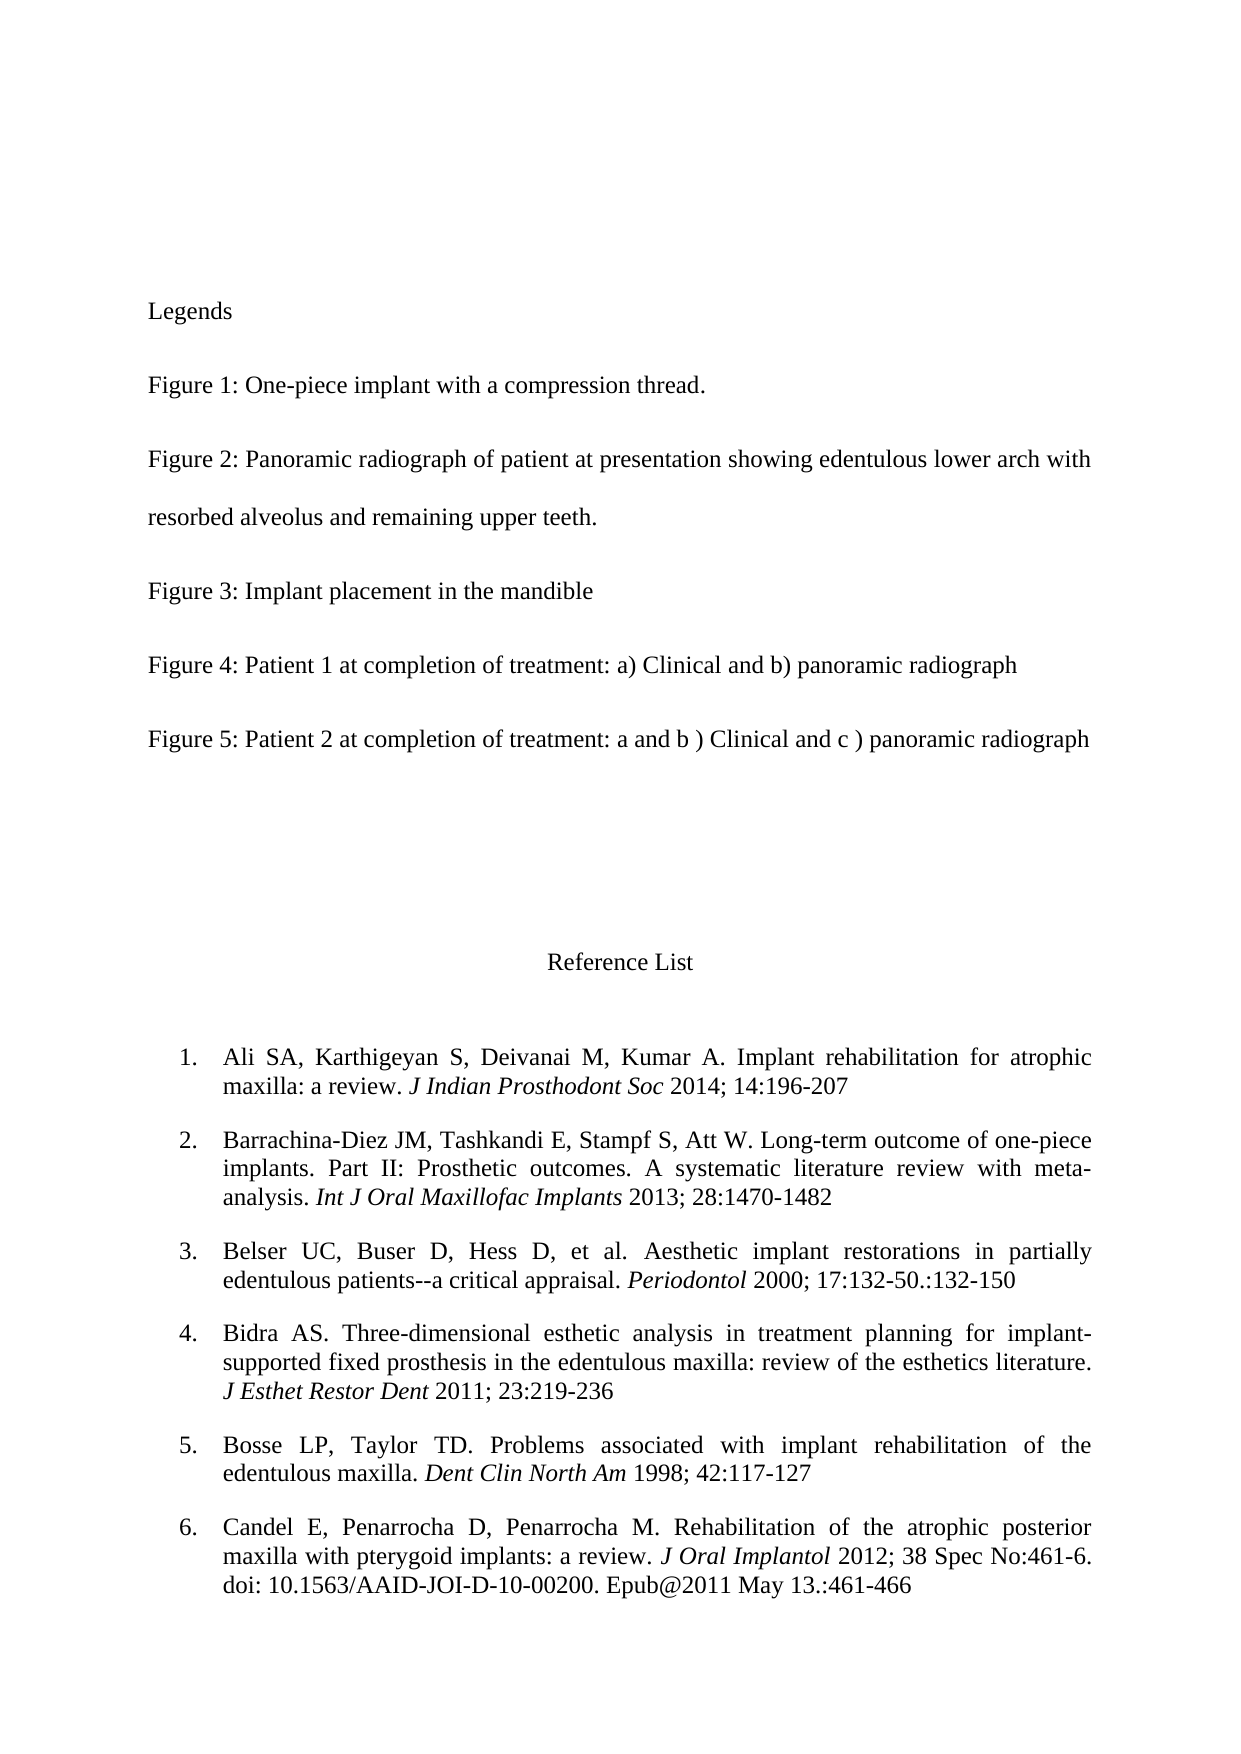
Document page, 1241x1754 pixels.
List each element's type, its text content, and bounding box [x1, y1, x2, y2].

text Reference List [148, 947, 1093, 976]
text 5. Bosse LP, Taylor TD. Problems associated with implant rehabilitation of the edentulous maxilla. Dent Clin North Am 1998; 42:117-127 [148, 1430, 1093, 1487]
text Figure 1: One-piece implant with a compression thread. [148, 370, 1093, 399]
text 2. Barrachina-Diez JM, Tashkandi E, Stampf S, Att W. Long-term outcome of one-piece implants. Part II: Prosthetic outcomes. A systematic literature review with meta-analysis. Int J Oral Maxillofac Implants 2013; 28:1470-1482 [148, 1125, 1093, 1211]
text Figure 4: Patient 1 at completion of treatment: a) Clinical and b) panoramic radiograph [148, 650, 1093, 679]
text Figure 5: Patient 2 at completion of treatment: a and b ) Clinical and c ) panoramic radiograph [148, 724, 1093, 753]
text Legends [148, 296, 1093, 325]
text Figure 2: Panoramic radiograph of patient at presentation showing edentulous lower arch with resorbed alveolus and remaining upper teeth. [148, 444, 1093, 531]
text 6. Candel E, Penarrocha D, Penarrocha M. Rehabilitation of the atrophic posterior maxilla with pterygoid implants: a review. J Oral Implantol 2012; 38 Spec No:461-6. doi: 10.1563/AAID-JOI-D-10-00200. Epub@2011 May 13.:461-466 [148, 1512, 1093, 1598]
text 3. Belser UC, Buser D, Hess D, et al. Aesthetic implant restorations in partially edentulous patients--a critical appraisal. Periodontol 2000; 17:132-50.:132-150 [148, 1236, 1093, 1293]
text 1. Ali SA, Karthigeyan S, Deivanai M, Kumar A. Implant rehabilitation for atrophic maxilla: a review. J Indian Prosthodont Soc 2014; 14:196-207 [148, 1042, 1093, 1100]
text 4. Bidra AS. Three-dimensional esthetic analysis in treatment planning for implant-supported fixed prosthesis in the edentulous maxilla: review of the esthetics literature. J Esthet Restor Dent 2011; 23:219-236 [148, 1318, 1093, 1405]
text Figure 3: Implant placement in the mandible [148, 576, 1093, 605]
